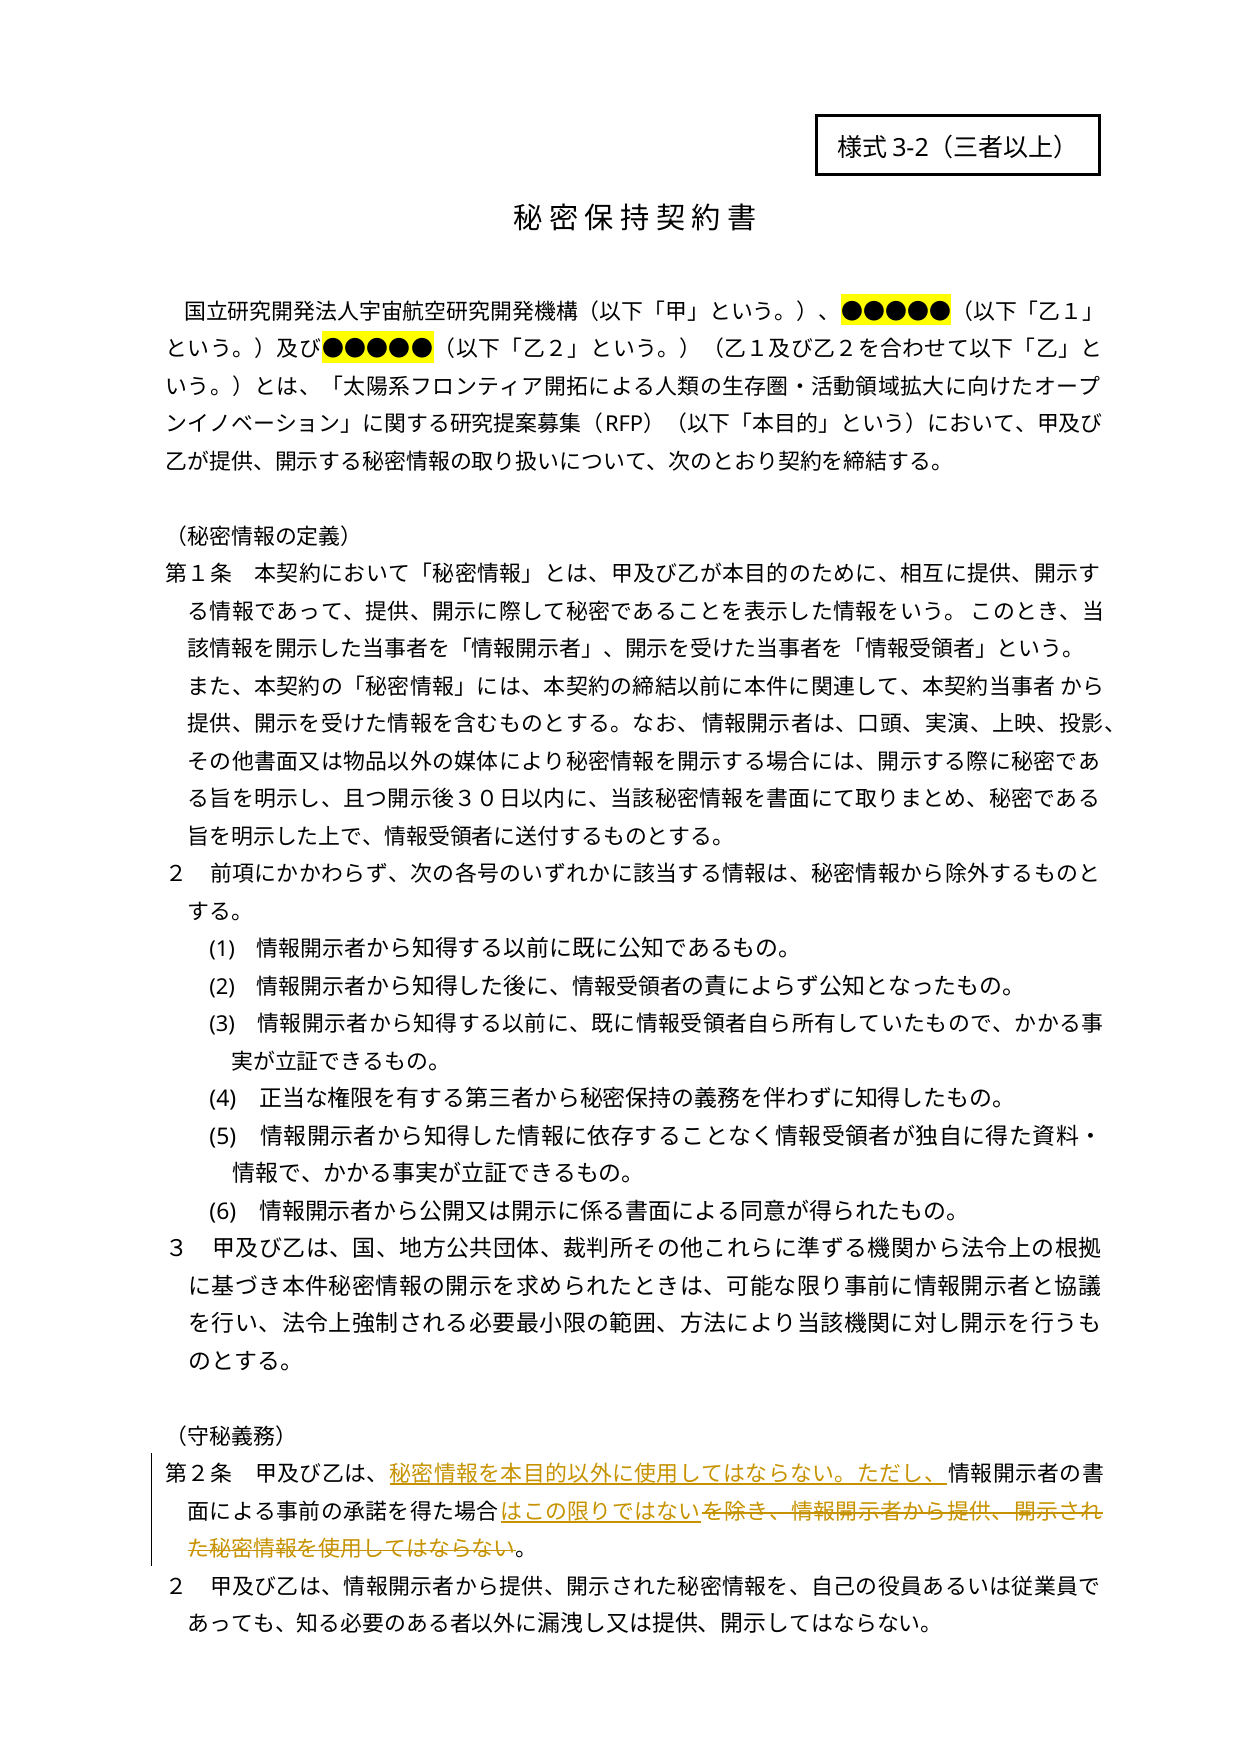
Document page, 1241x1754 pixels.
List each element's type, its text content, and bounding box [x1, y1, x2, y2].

text 秘 密 保 持 契 約 書 [165, 178, 1104, 253]
text (2) 情報開示者から知得した後に、情報受領者の責によらず公知となったもの。 [209, 966, 1104, 1003]
text (6) 情報開示者から公開又は開示に係る書面による同意が得られたもの。 [209, 1191, 1104, 1228]
text (3) 情報開示者から知得する以前に、既に情報受領者自ら所有していたもので、かかる事実が立証できるもの。 [209, 1003, 1104, 1078]
text (4) 正当な権限を有する第三者から秘密保持の義務を伴わずに知得したもの。 [209, 1078, 1104, 1116]
text ３ 甲及び乙は、国、地方公共団体、裁判所その他これらに準ずる機関から法令上の根拠に基づき本件秘密情報の開示を求められたときは、可能な限り事前に情報開示者と協議を行い、法令上強制される必要最小限の範囲、方法により当該機関に対し開示を行うものとする。 [165, 1228, 1104, 1378]
text 第２条 甲及び乙は、情報開示者の書面による事前の承諾を得た場合。 [165, 1453, 1104, 1566]
text 国立研究開発法人宇宙航空研究開発機構（以下「甲」という。）、●●●●●（以下「乙１」という。）及び●●●●●（以下「乙２」という。）（乙１及び乙２を合わせて以下「乙」という。）とは、「太陽系フロンティア開拓による人類の生存圏・活動領域拡大に向けたオープンイノベーション」に関する研究提案募集（RFP）（以下「本目的」という）において、甲及び乙が提供、開示する秘密情報の取り扱いについて、次のとおり契約を締結する。 [165, 291, 1104, 478]
text (1) 情報開示者から知得する以前に既に公知であるもの。 [209, 928, 1104, 966]
text ２ 前項にかかわらず、次の各号のいずれかに該当する情報は、秘密情報から除外するものとする。 [165, 853, 1104, 928]
text ２ 甲及び乙は、情報開示者から提供、開示された秘密情報を、自己の役員あるいは従業員であっても、知る必要のある者以外に漏洩し又は提供、開示してはならない。 [165, 1566, 1104, 1641]
text (5) 情報開示者から知得した情報に依存することなく情報受領者が独自に得た資料・情報で、かかる事実が立証できるもの。 [209, 1116, 1104, 1191]
text （秘密情報の定義） [165, 516, 1104, 553]
text また、本契約の「秘密情報」には、本契約の締結以前に本件に関連して、本契約当事者から提供、開示を受けた情報を含むものとする。なお、情報開示者は、口頭、実演、上映、投影、その他書面又は物品以外の媒体により秘密情報を開示する場合には、開示する際に秘密である旨を明示し、且つ開示後３０日以内に、当該秘密情報を書面にて取りまとめ、秘密である旨を明示した上で、情報受領者に送付するものとする。 [187, 666, 1104, 853]
text 第１条 本契約において「秘密情報」とは、甲及び乙が本目的のために、相互に提供、開示する情報であって、提供、開示に際して秘密であることを表示した情報をいう。このとき、当該情報を開示した当事者を「情報開示者」、開示を受けた当事者を「情報受領者」という。 [165, 553, 1104, 666]
text （守秘義務） [165, 1416, 1104, 1453]
